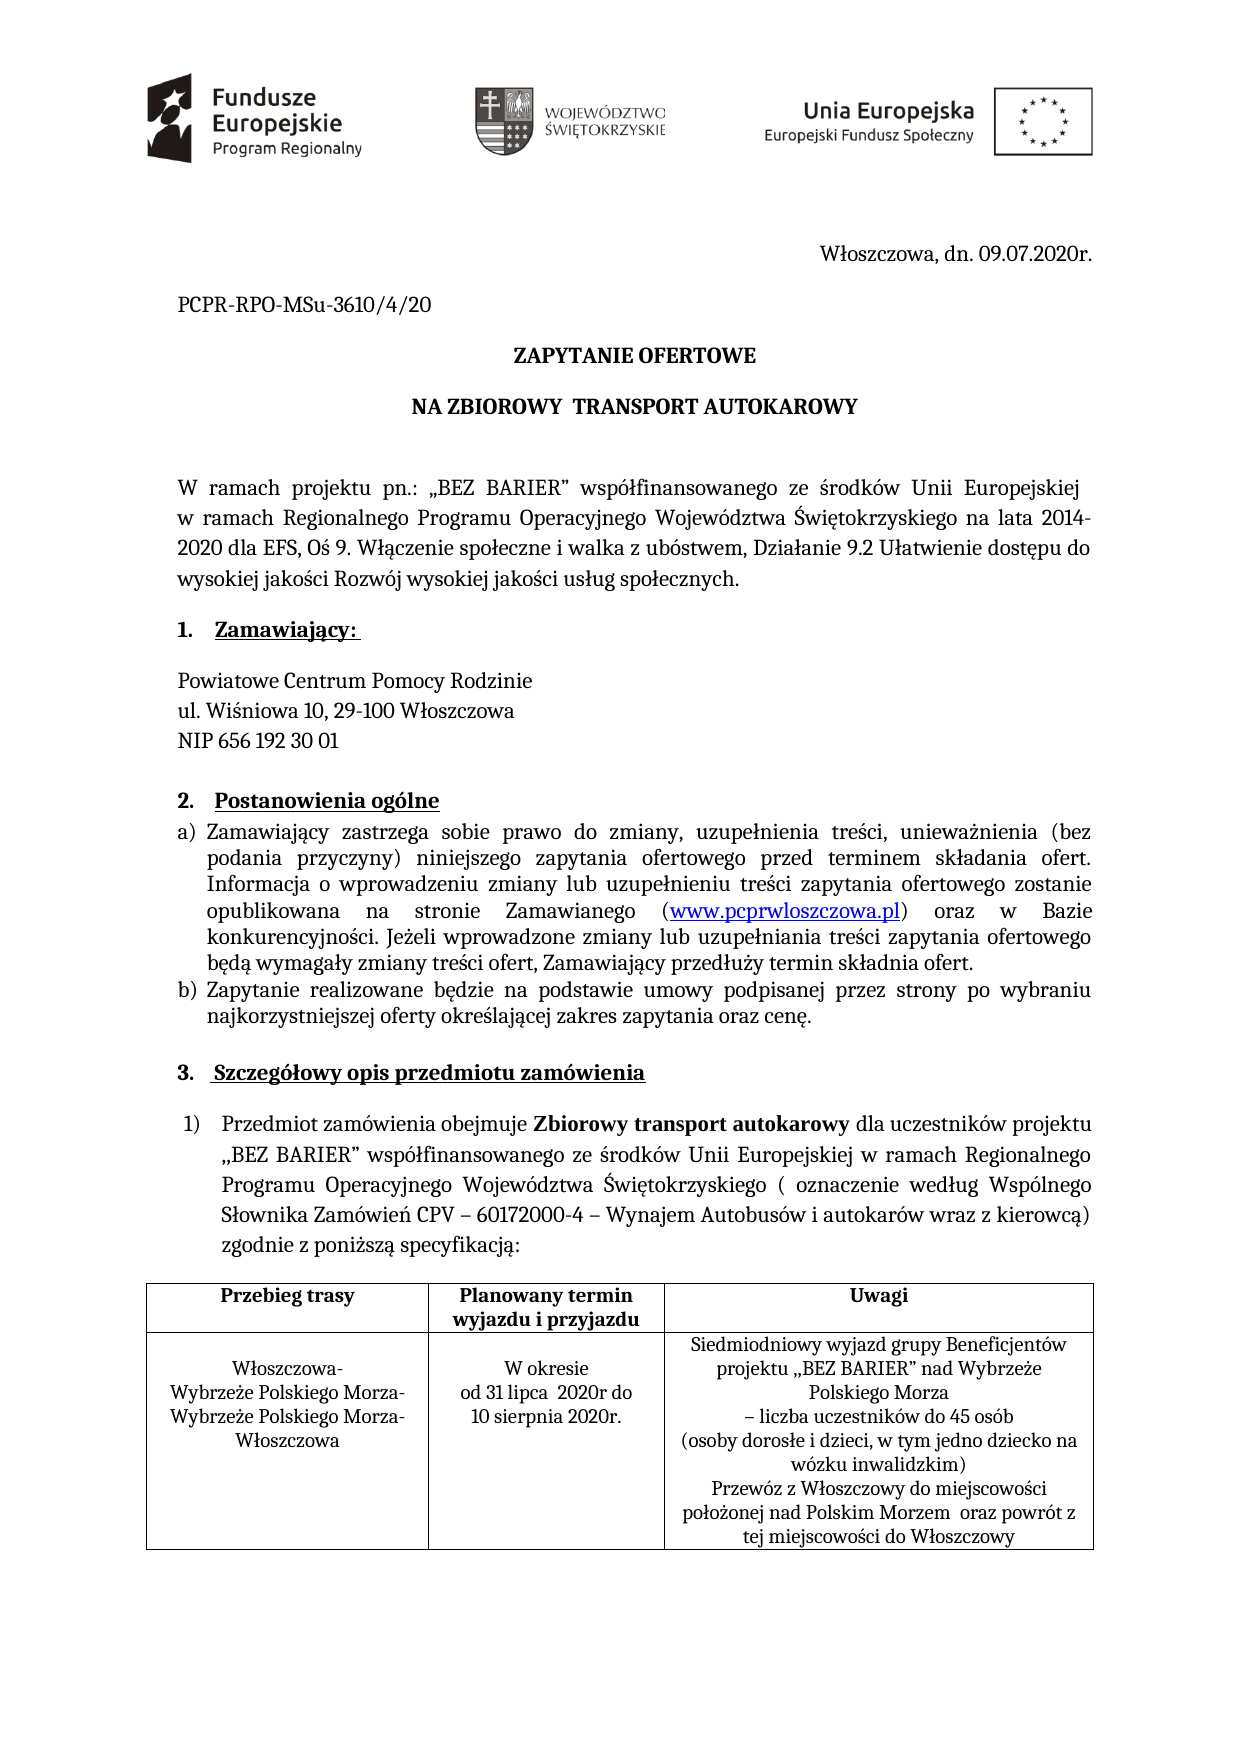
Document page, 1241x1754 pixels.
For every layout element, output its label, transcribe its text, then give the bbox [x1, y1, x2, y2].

text 2. Postanowienia ogólne [177, 788, 1093, 814]
table_header Uwagi [665, 1284, 1093, 1332]
table_header Planowany termin wyjazdu i przyjazdu [429, 1284, 664, 1332]
text W ramach projektu pn.: „BEZ BARIER” współfinansowanego ze środków Unii Europejskiej w ramach Regionalnego Programu Operacyjnego Województwa Świętokrzyskiego na lata 2014-2020 dla EFS, Oś 9. Włączenie społeczne i walka z ubóstwem, Działanie 9.2 Ułatwienie dostępu do wysokiej jakości Rozwój wysokiej jakości usług społecznych. [177, 475, 1093, 592]
picture [475, 73, 665, 163]
text Powiatowe Centrum Pomocy Rodzinie [177, 667, 1093, 694]
picture [147, 73, 362, 163]
text Włoszczowa, dn. 09.07.2020r. [177, 240, 1093, 267]
text ZAPYTANIE OFERTOWE [177, 342, 1093, 369]
table_cell W okresie od 31 lipca 2020r do 10 sierpnia 2020r. [429, 1333, 664, 1549]
text NA ZBIOROWY TRANSPORT AUTOKAROWY [177, 393, 1093, 420]
text 3. Szczegółowy opis przedmiotu zamówienia [177, 1059, 1093, 1086]
list Przedmiot zamówienia obejmuje Zbiorowy transport autokarowy dla uczestników projektu ,,BEZ BARIER” współfinansowanego ze środków Unii Europejskiej w ramach Regionalnego Programu Operacyjnego Województwa Świętokrzyskiego ( oznaczenie według Wspólnego Słownika Zamówień CPV – 60172000-4 – Wynajem Autobusów i autokarów wraz z kierowcą) zgodnie z poniższą specyfikacją: [184, 1111, 1093, 1258]
text NIP 656 192 30 01 [177, 728, 1093, 754]
list Zamawiający zastrzega sobie prawo do zmiany, uzupełnienia treści, unieważnienia (bez podania przyczyny) niniejszego zapytania ofertowego przed terminem składania ofert. Informacja o wprowadzeniu zmiany lub uzupełnieniu treści zapytania ofertowego zostanie opublikowana na stronie Zamawianego (www.pcprwloszczowa.pl) oraz w Bazie konkurencyjności. Jeżeli wprowadzone zmiany lub uzupełniania treści zapytania ofertowego będą wymagały zmiany treści ofert, Zamawiający przedłuży termin składnia ofert. [177, 818, 1093, 977]
picture [761, 73, 1093, 163]
text ul. Wiśniowa 10, 29-100 Włoszczowa [177, 698, 1093, 724]
list Zamawiający: [177, 616, 1093, 643]
table_header Przebieg trasy [147, 1284, 428, 1332]
table_cell Siedmiodniowy wyjazd grupy Beneficjentów projektu ,,BEZ BARIER” nad Wybrzeże Polskiego Morza – liczba uczestników do 45 osób (osoby dorosłe i dzieci, w tym jedno dziecko na wózku inwalidzkim) Przewóz z Włoszczowy do miejscowości położonej nad Polskim Morzem oraz powrót z tej miejscowości do Włoszczowy [665, 1333, 1093, 1549]
list Zapytanie realizowane będzie na podstawie umowy podpisanej przez strony po wybraniu najkorzystniejszej oferty określającej zakres zapytania oraz cenę. [177, 977, 1093, 1029]
text PCPR-RPO-MSu-3610/4/20 [177, 291, 1093, 318]
table_cell Włoszczowa- Wybrzeże Polskiego Morza-Wybrzeże Polskiego Morza-Włoszczowa [147, 1333, 428, 1549]
